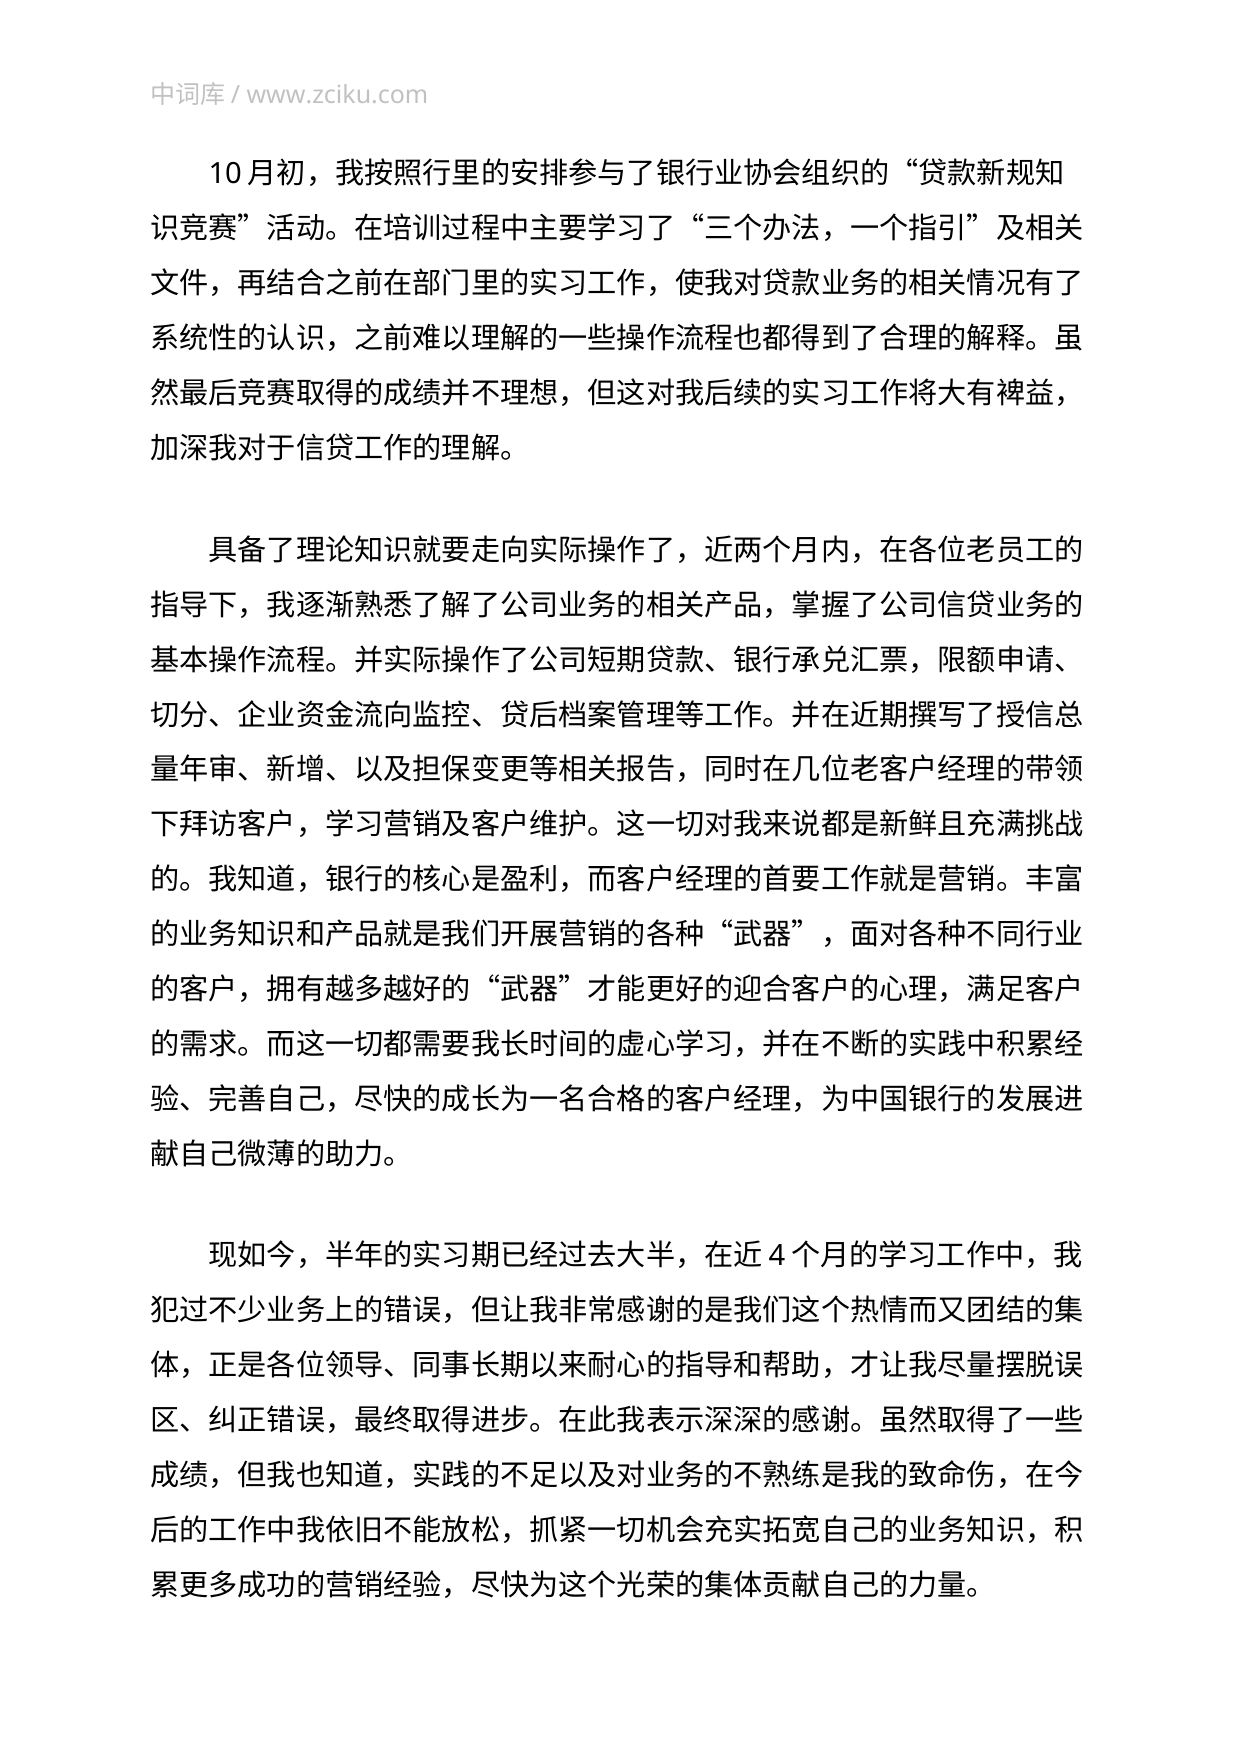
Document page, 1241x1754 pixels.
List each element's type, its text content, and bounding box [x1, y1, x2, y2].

text 现如今，半年的实习期已经过去大半，在近4个月的学习工作中，我犯过不少业务上的错误，但让我非常感谢的是我们这个热情而又团结的集体，正是各位领导、同事长期以来耐心的指导和帮助，才让我尽量摆脱误区、纠正错误，最终取得进步。在此我表示深深的感谢。虽然取得了一些成绩，但我也知道，实践的不足以及对业务的不熟练是我的致命伤，在今后的工作中我依旧不能放松，抓紧一切机会充实拓宽自己的业务知识，积累更多成功的营销经验，尽快为这个光荣的集体贡献自己的力量。 [150, 1232, 1090, 1604]
text 具备了理论知识就要走向实际操作了，近两个月内，在各位老员工的指导下，我逐渐熟悉了解了公司业务的相关产品，掌握了公司信贷业务的基本操作流程。并实际操作了公司短期贷款、银行承兑汇票，限额申请、切分、企业资金流向监控、贷后档案管理等工作。并在近期撰写了授信总量年审、新增、以及担保变更等相关报告，同时在几位老客户经理的带领下拜访客户，学习营销及客户维护。这一切对我来说都是新鲜且充满挑战的。我知道，银行的核心是盈利，而客户经理的首要工作就是营销。丰富的业务知识和产品就是我们开展营销的各种“武器”，面对各种不同行业的客户，拥有越多越好的“武器”才能更好的迎合客户的心理，满足客户的需求。而这一切都需要我长时间的虚心学习，并在不断的实践中积累经验、完善自己，尽快的成长为一名合格的客户经理，为中国银行的发展进献自己微薄的助力。 [150, 526, 1090, 1172]
text 10月初，我按照行里的安排参与了银行业协会组织的“贷款新规知识竞赛”活动。在培训过程中主要学习了“三个办法，一个指引”及相关文件，再结合之前在部门里的实习工作，使我对贷款业务的相关情况有了系统性的认识，之前难以理解的一些操作流程也都得到了合理的解释。虽然最后竞赛取得的成绩并不理想，但这对我后续的实习工作将大有裨益，加深我对于信贷工作的理解。 [150, 150, 1090, 467]
